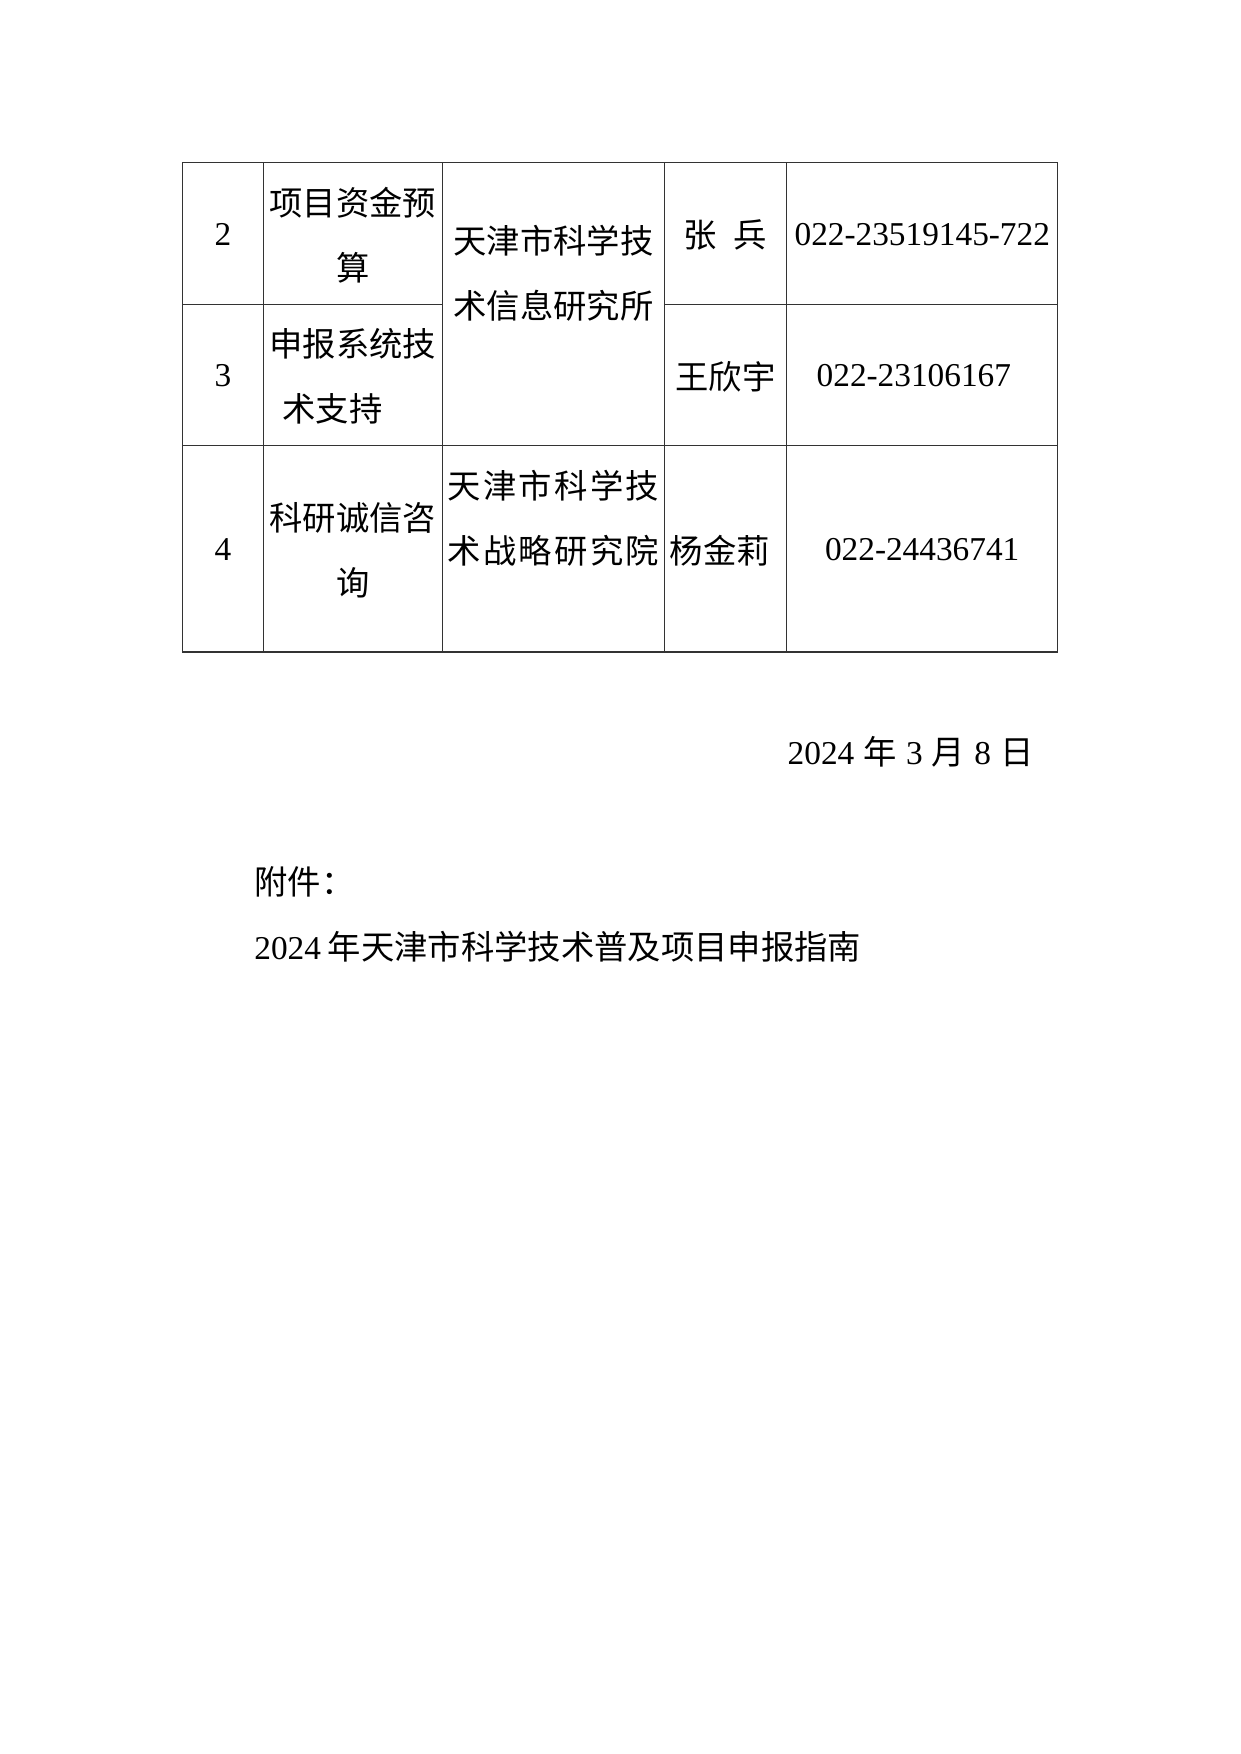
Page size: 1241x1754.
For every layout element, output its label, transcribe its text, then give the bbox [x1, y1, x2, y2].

text 2024年天津市科学技术普及项目申报指南 [187, 912, 1053, 977]
table_cell 申报系统技术支持 [264, 305, 442, 445]
table_cell 022-23106167 [787, 305, 1057, 445]
table_cell 3 [183, 305, 263, 445]
table_cell 4 [183, 446, 263, 651]
table_cell 022-23519145-722 [787, 163, 1057, 303]
table_cell 杨金莉 [665, 446, 786, 651]
table_cell 项目资金预算 [264, 163, 442, 303]
table_cell 张 兵 [665, 163, 786, 303]
text 2024年3月8日 [187, 717, 1053, 847]
table_cell 022-24436741 [787, 446, 1057, 651]
text 附件： [187, 847, 1053, 912]
table_cell 2 [183, 163, 263, 303]
table_cell 王欣宇 [665, 305, 786, 445]
table_cell 天津市科学技术战略研究院 [443, 446, 664, 651]
table_cell 科研诚信咨询 [264, 446, 442, 651]
table_cell 天津市科学技术信息研究所 [443, 163, 664, 445]
